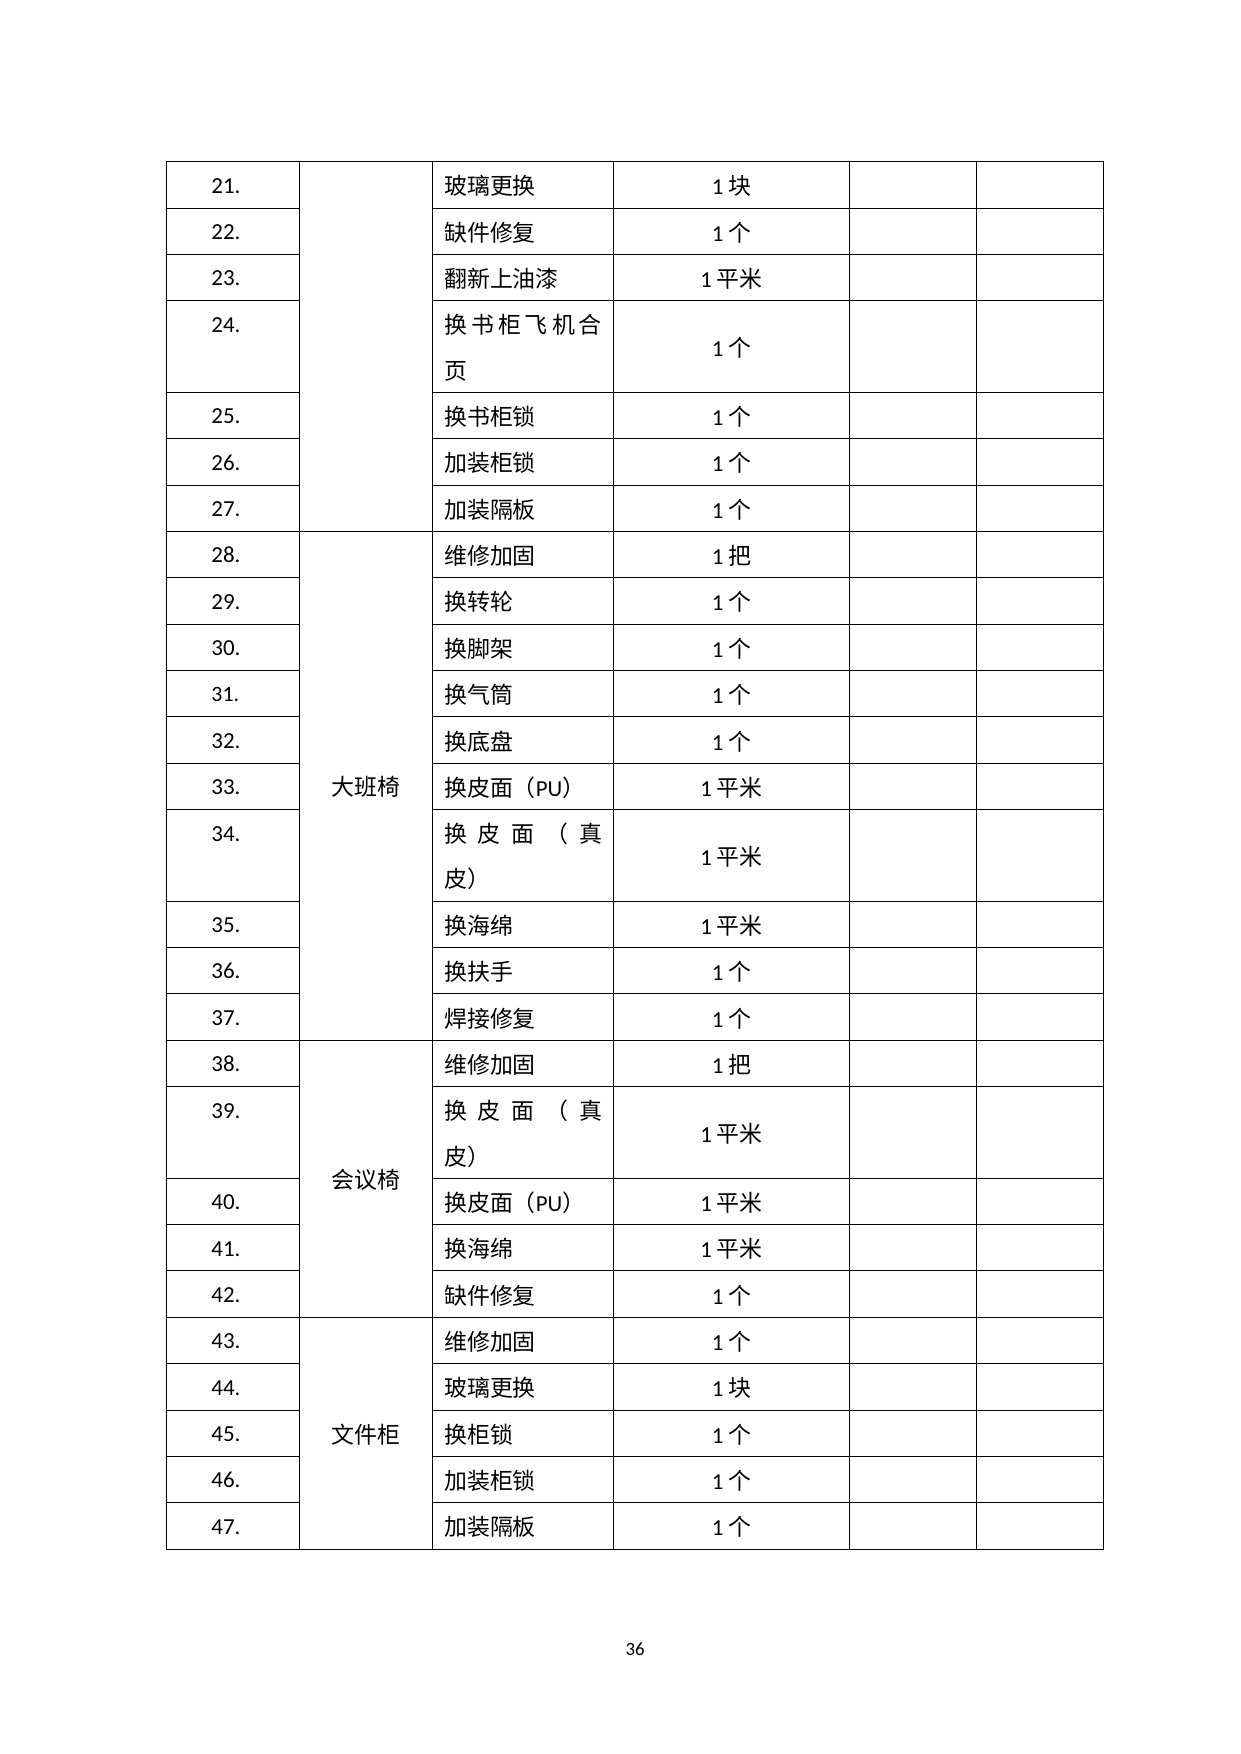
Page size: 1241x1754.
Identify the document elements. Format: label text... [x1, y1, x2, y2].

table_cell [167, 1457, 299, 1502]
table_cell 换海绵 [433, 902, 613, 947]
table_cell [167, 578, 299, 623]
table_cell 1个 [614, 393, 849, 438]
table_cell [850, 1179, 976, 1224]
table_cell 1把 [614, 1041, 849, 1086]
table_cell [167, 486, 299, 531]
table_cell 1个 [614, 301, 849, 392]
table_cell [977, 1503, 1103, 1548]
table_cell 1个 [614, 1503, 849, 1548]
table_cell 换柜锁 [433, 1411, 613, 1456]
table_cell 1平米 [614, 902, 849, 947]
table_cell 翻新上油漆 [433, 255, 613, 300]
table_cell [977, 1087, 1103, 1178]
table_cell [850, 948, 976, 993]
table_cell [167, 439, 299, 484]
table_cell 1块 [614, 162, 849, 207]
table_cell [167, 717, 299, 763]
table_cell [850, 162, 976, 207]
table_cell [167, 1364, 299, 1409]
table_cell [850, 1503, 976, 1548]
table_cell [850, 902, 976, 947]
table_cell 换皮面（PU） [433, 1179, 613, 1224]
table_cell 缺件修复 [433, 1271, 613, 1317]
table_cell [977, 1457, 1103, 1502]
table_cell [167, 1041, 299, 1086]
table_cell 换皮面（PU） [433, 764, 613, 809]
table_cell 换转轮 [433, 578, 613, 623]
table_cell 换书柜锁 [433, 393, 613, 438]
table_cell [167, 671, 299, 716]
table_cell [977, 1411, 1103, 1456]
table_cell 维修加固 [433, 1041, 613, 1086]
table_cell [167, 1225, 299, 1270]
table_cell [977, 625, 1103, 670]
table_cell [850, 1087, 976, 1178]
table_cell 1个 [614, 209, 849, 254]
table_cell [977, 578, 1103, 623]
table_cell [167, 1087, 299, 1178]
table_cell [850, 764, 976, 809]
table_cell 1平米 [614, 1179, 849, 1224]
table_cell 缺件修复 [433, 209, 613, 254]
table_cell 1平米 [614, 1087, 849, 1178]
table_cell [167, 1179, 299, 1224]
table_cell 换脚架 [433, 625, 613, 670]
table_cell 1个 [614, 948, 849, 993]
table_cell [850, 532, 976, 577]
table_cell [167, 810, 299, 901]
table_cell 1个 [614, 439, 849, 484]
table_cell [977, 1364, 1103, 1409]
table_cell [850, 255, 976, 300]
table_cell [977, 671, 1103, 716]
table_cell [167, 1318, 299, 1363]
table_cell 1个 [614, 1411, 849, 1456]
table_cell [167, 255, 299, 300]
table_cell [850, 1364, 976, 1409]
table_cell 加装隔板 [433, 1503, 613, 1548]
table_cell 1个 [614, 1318, 849, 1363]
table_cell [850, 1411, 976, 1456]
table_cell 1个 [614, 671, 849, 716]
table_cell 1个 [614, 717, 849, 763]
table_cell [167, 1271, 299, 1317]
table_cell [977, 301, 1103, 392]
table_cell 1平米 [614, 255, 849, 300]
table_cell 玻璃更换 [433, 1364, 613, 1409]
table_cell 玻璃更换 [433, 162, 613, 207]
table_cell 换海绵 [433, 1225, 613, 1270]
table_cell 加装隔板 [433, 486, 613, 531]
table_cell 换气筒 [433, 671, 613, 716]
table_cell [850, 1041, 976, 1086]
table_cell [977, 902, 1103, 947]
table_cell [977, 532, 1103, 577]
table_cell [850, 1318, 976, 1363]
table_cell [850, 486, 976, 531]
table_cell [850, 439, 976, 484]
table_cell [167, 625, 299, 670]
table_cell [850, 578, 976, 623]
table_cell [850, 209, 976, 254]
table_cell 加装柜锁 [433, 439, 613, 484]
table_cell [167, 162, 299, 207]
table_cell 换皮面（真皮） [433, 1087, 613, 1178]
table_cell [850, 625, 976, 670]
table_cell 换扶手 [433, 948, 613, 993]
table_cell 1个 [614, 578, 849, 623]
table_cell 加装柜锁 [433, 1457, 613, 1502]
table_cell 1个 [614, 1457, 849, 1502]
table_cell [977, 255, 1103, 300]
table_cell [167, 1411, 299, 1456]
table_cell [850, 810, 976, 901]
table_cell 1块 [614, 1364, 849, 1409]
table_cell 1平米 [614, 764, 849, 809]
table_cell 维修加固 [433, 1318, 613, 1363]
table_cell [167, 393, 299, 438]
table_cell 1个 [614, 994, 849, 1040]
table_cell [850, 717, 976, 763]
table_cell 换书柜飞机合页 [433, 301, 613, 392]
table_cell 会议椅 [300, 1041, 432, 1317]
table_cell [977, 439, 1103, 484]
table_cell [850, 671, 976, 716]
table_cell 1个 [614, 625, 849, 670]
table_cell [977, 1271, 1103, 1317]
table_cell [167, 902, 299, 947]
table_cell 文件柜 [300, 1318, 432, 1548]
table_cell 维修加固 [433, 532, 613, 577]
table_cell 换底盘 [433, 717, 613, 763]
table_cell [977, 717, 1103, 763]
table_cell [977, 1041, 1103, 1086]
table_cell [850, 301, 976, 392]
table_cell [167, 948, 299, 993]
table_cell 焊接修复 [433, 994, 613, 1040]
table_cell [977, 486, 1103, 531]
table_cell [167, 994, 299, 1040]
table_cell [850, 1457, 976, 1502]
table_cell [977, 1225, 1103, 1270]
table_cell [977, 393, 1103, 438]
table_cell [850, 1271, 976, 1317]
table_cell [977, 764, 1103, 809]
table_cell [167, 301, 299, 392]
table_cell 1平米 [614, 1225, 849, 1270]
table_cell [977, 810, 1103, 901]
table_cell [850, 994, 976, 1040]
table_cell [977, 1318, 1103, 1363]
table_cell 1个 [614, 1271, 849, 1317]
table_cell 大班椅 [300, 532, 432, 1040]
table_cell [977, 162, 1103, 207]
table_cell [850, 393, 976, 438]
table_cell [977, 994, 1103, 1040]
table_cell [167, 1503, 299, 1548]
table_cell [167, 209, 299, 254]
table_cell 书柜 [300, 162, 432, 531]
table_cell [977, 1179, 1103, 1224]
table_cell [850, 1225, 976, 1270]
table_cell [977, 948, 1103, 993]
table_cell [977, 209, 1103, 254]
table_cell [167, 764, 299, 809]
table_cell [167, 532, 299, 577]
table_cell 1个 [614, 486, 849, 531]
table_cell 换皮面（真皮） [433, 810, 613, 901]
table_cell 1把 [614, 532, 849, 577]
table_cell 1平米 [614, 810, 849, 901]
